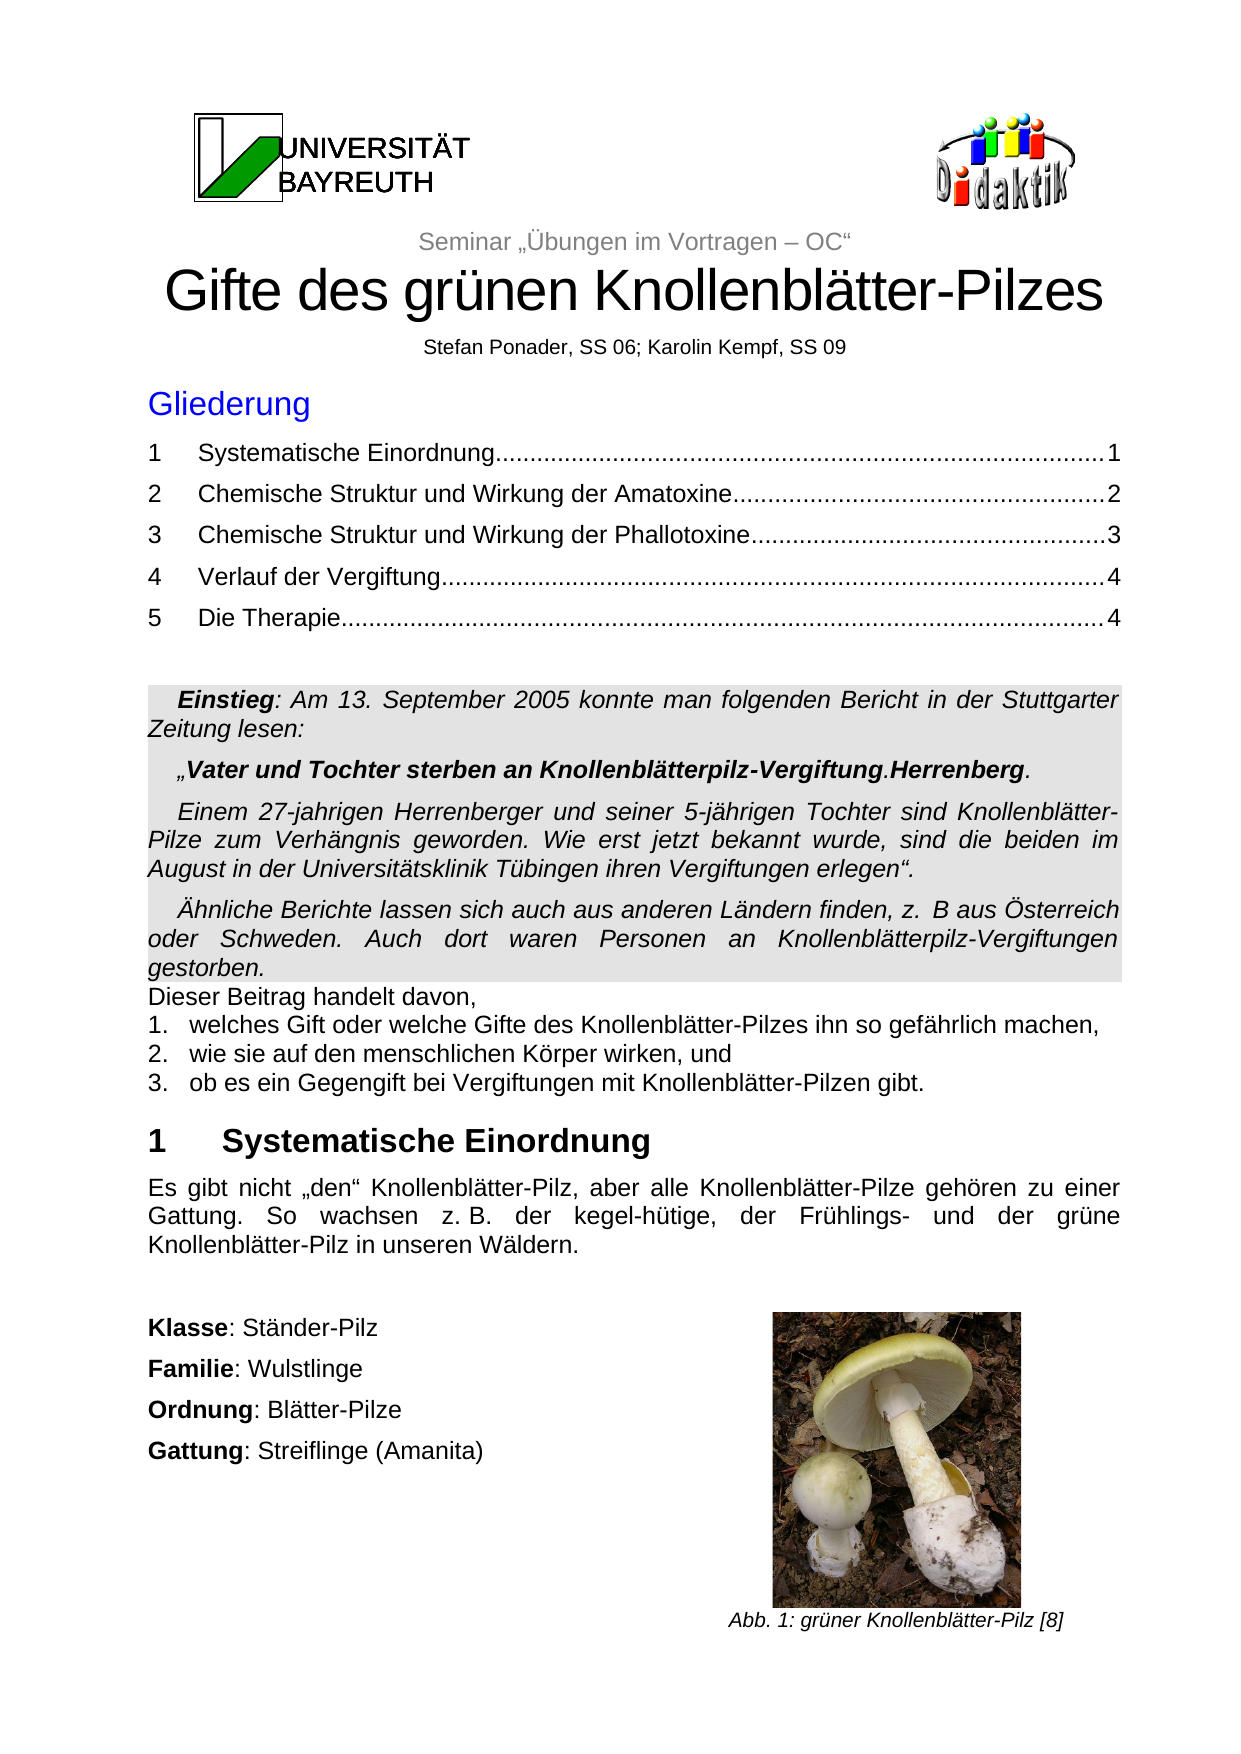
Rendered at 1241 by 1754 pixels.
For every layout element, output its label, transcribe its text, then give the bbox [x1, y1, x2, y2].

text welches Gift oder welche Gifte des Knollenblätter-Pilzes ihn so gefährlich machen, [148, 1010, 1122, 1039]
text wie sie auf den menschlichen Körper wirken, und [148, 1039, 1122, 1068]
text Ähnliche Berichte lassen sich auch aus anderen Ländern finden, z. B aus Österreich oder Schweden. Auch dort waren Personen an Knollenblätterpilz-Vergiftungen gestorben. [148, 895, 1122, 982]
text Dieser Beitrag handelt davon, [148, 982, 1122, 1010]
text Seminar „Übungen im Vortragen – OC“ [148, 227, 1122, 255]
text Einstieg: Am 13. September 2005 konnte man folgenden Bericht in der Stuttgarter Zeitung lesen: [148, 685, 1122, 743]
text Gattung: Streiflinge (Amanita) [148, 1436, 598, 1465]
title Gifte des grünen Knollenblätter-Pilzes [148, 255, 1122, 322]
text Einem 27-jahrigen Herrenberger und seiner 5-jährigen Tochter sind Knollenblätter-Pilze zum Verhängnis geworden. Wie erst jetzt bekannt wurde, sind die beiden im August in der Universitätsklinik Tübingen ihren Vergiftungen erlegen“. [148, 797, 1122, 883]
text Stefan Ponader, SS 06; Karolin Kempf, SS 09 [148, 335, 1122, 359]
text Familie: Wulstlinge [148, 1354, 598, 1382]
subtitle Systematische Einordnung [148, 1122, 1122, 1160]
text Es gibt nicht „den“ Knollenblätter-Pilz, aber alle Knollenblätter-Pilze gehören zu einer Gattung. So wachsen z. B. der kegel-hütige, der Frühlings- und der grüne Knollenblätter-Pilz in unseren Wäldern. [148, 1172, 1122, 1259]
text ob es ein Gegengift bei Vergiftungen mit Knollenblätter-Pilzen gibt. [148, 1068, 1122, 1097]
picture [772, 1312, 1022, 1608]
text „Vater und Tochter sterben an Knollenblätterpilz-Vergiftung.Herrenberg. [148, 755, 1122, 784]
text Ordnung: Blätter-Pilze [148, 1395, 598, 1424]
text Klasse: Ständer-Pilz [148, 1312, 598, 1341]
